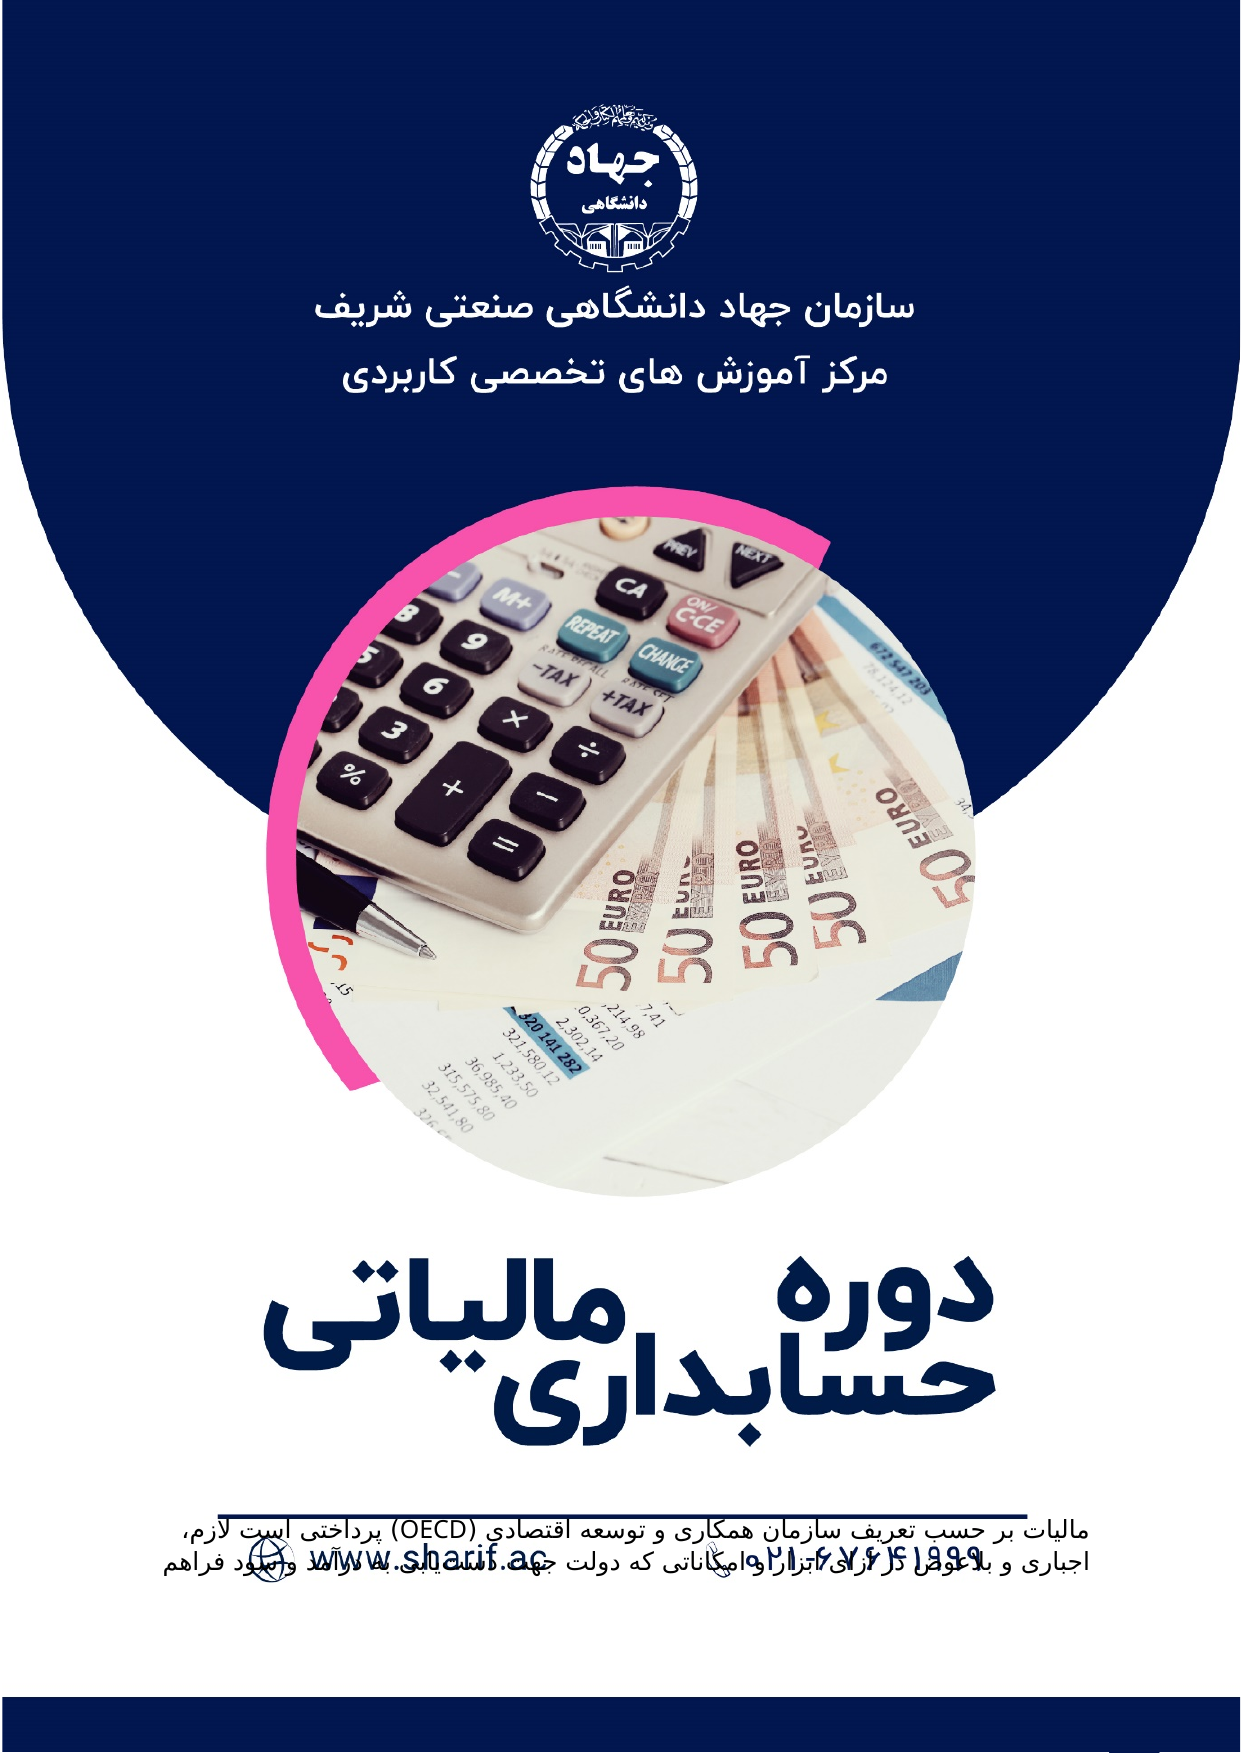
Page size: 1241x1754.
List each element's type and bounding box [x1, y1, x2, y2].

text [150, 1511, 1090, 1577]
picture [0, 0, 1241, 1754]
